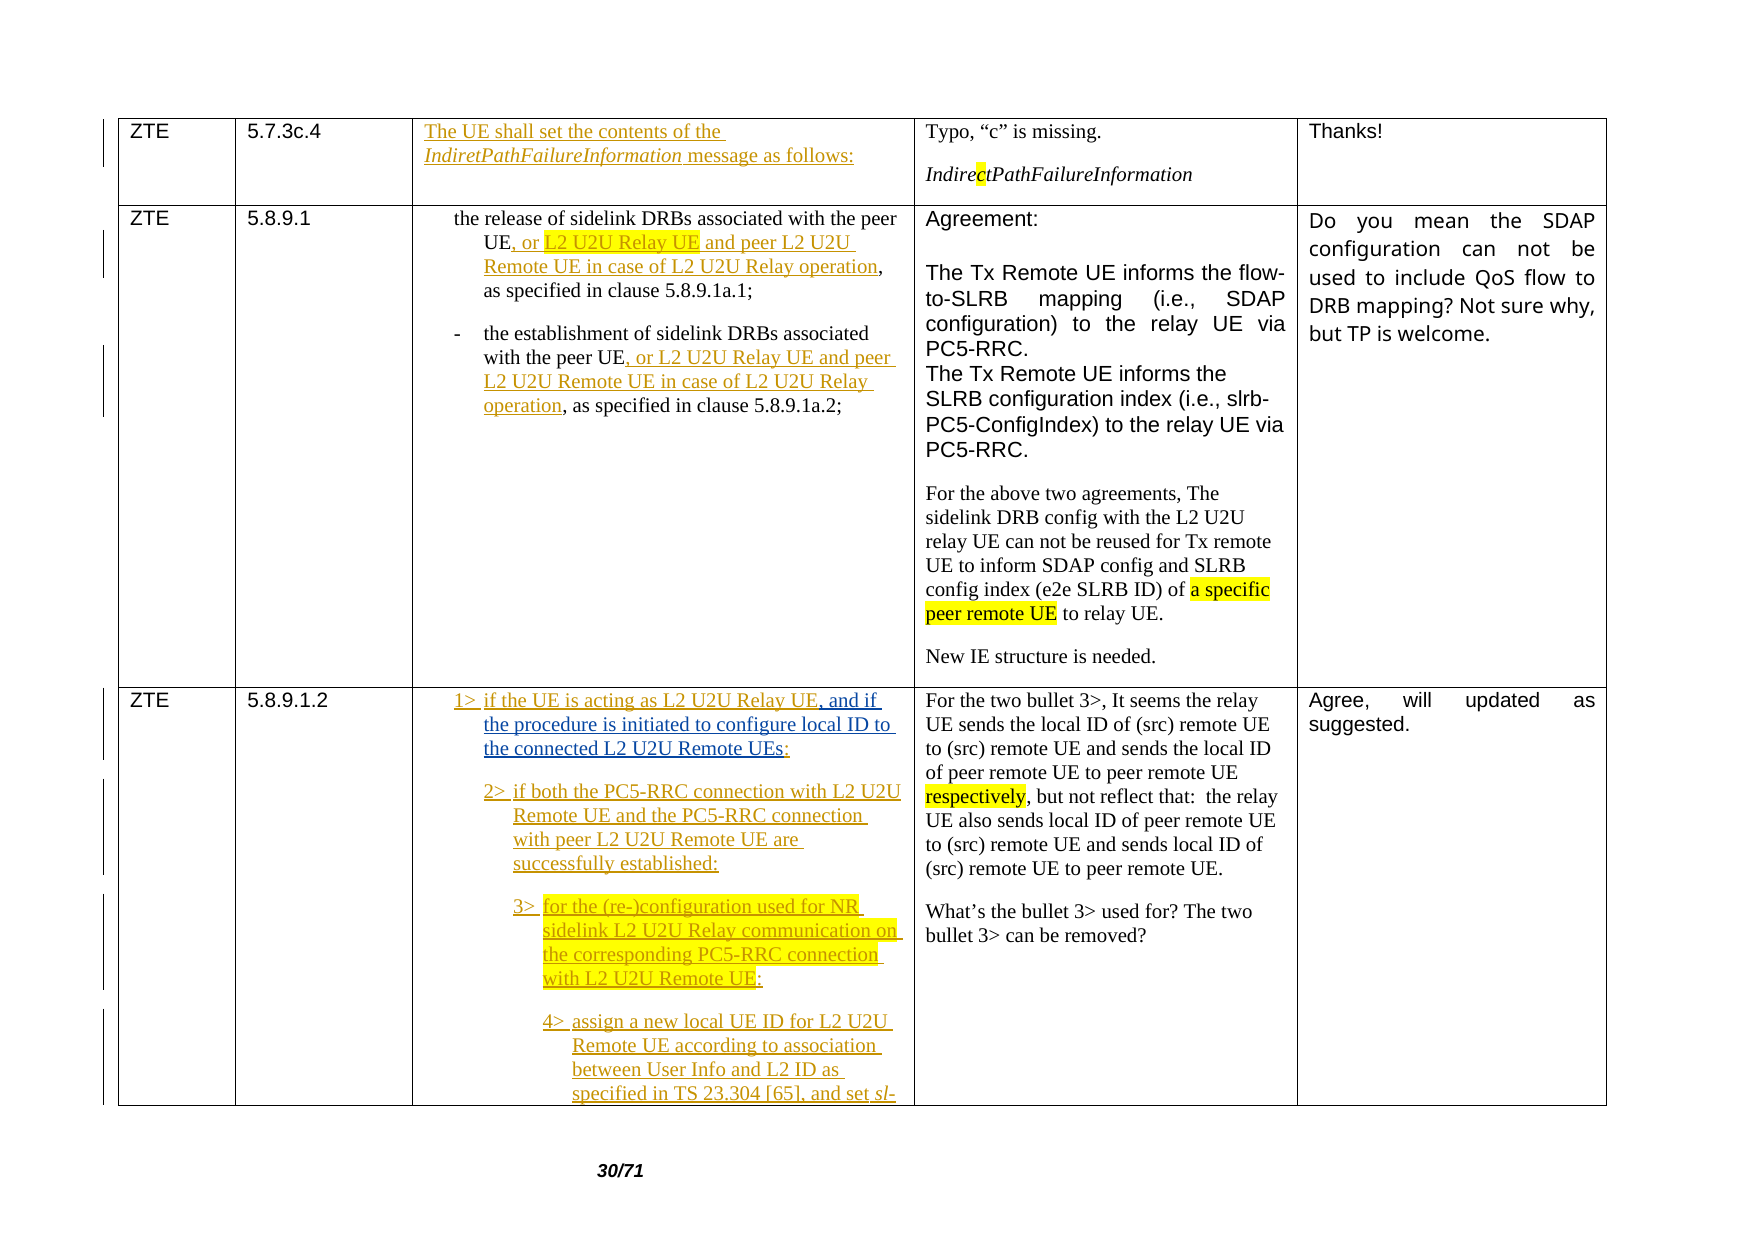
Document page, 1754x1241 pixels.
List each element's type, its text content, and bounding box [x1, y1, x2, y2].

table_cell the release of sidelink DRBs associated with the peer UE, as specified in clause 5.8.9.1a.1; - the establishment of sidelink DRBs associated with the peer UE, as specified in clause 5.8.9.1a.2; [413, 206, 914, 687]
table_cell Typo, “c” is missing. IndirectPathFailureInformation [915, 119, 1297, 205]
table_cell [1298, 688, 1606, 1105]
table_cell 5.8.9.1.2 [236, 688, 412, 1105]
table_cell Thanks! [1298, 119, 1606, 205]
table_cell ZTE [119, 206, 235, 687]
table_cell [915, 688, 1297, 1105]
table_cell 5.7.3c.4 [236, 119, 412, 205]
table_cell [413, 119, 914, 205]
table_cell Do you mean the SDAP configuration can not be used to include QoS flow to DRB mapping? Not sure why, but TP is welcome. [1298, 206, 1606, 687]
table_cell Agreement: The Tx Remote UE informs the flow-to-SLRB mapping (i.e., SDAP configuration) to the relay UE via PC5-RRC. The Tx Remote UE informs the SLRB configuration index (i.e., slrb-PC5-ConfigIndex) to the relay UE via PC5-RRC. For the above two agreements, The sidelink DRB config with the L2 U2U relay UE can not be reused for Tx remote UE to inform SDAP config and SLRB config index (e2e SLRB ID) of a specific peer remote UE to relay UE. New IE structure is needed. [915, 206, 1297, 687]
table_cell [413, 688, 914, 1105]
table_cell ZTE [119, 688, 235, 1105]
table_cell 5.8.9.1 [236, 206, 412, 687]
table_cell ZTE [119, 119, 235, 205]
